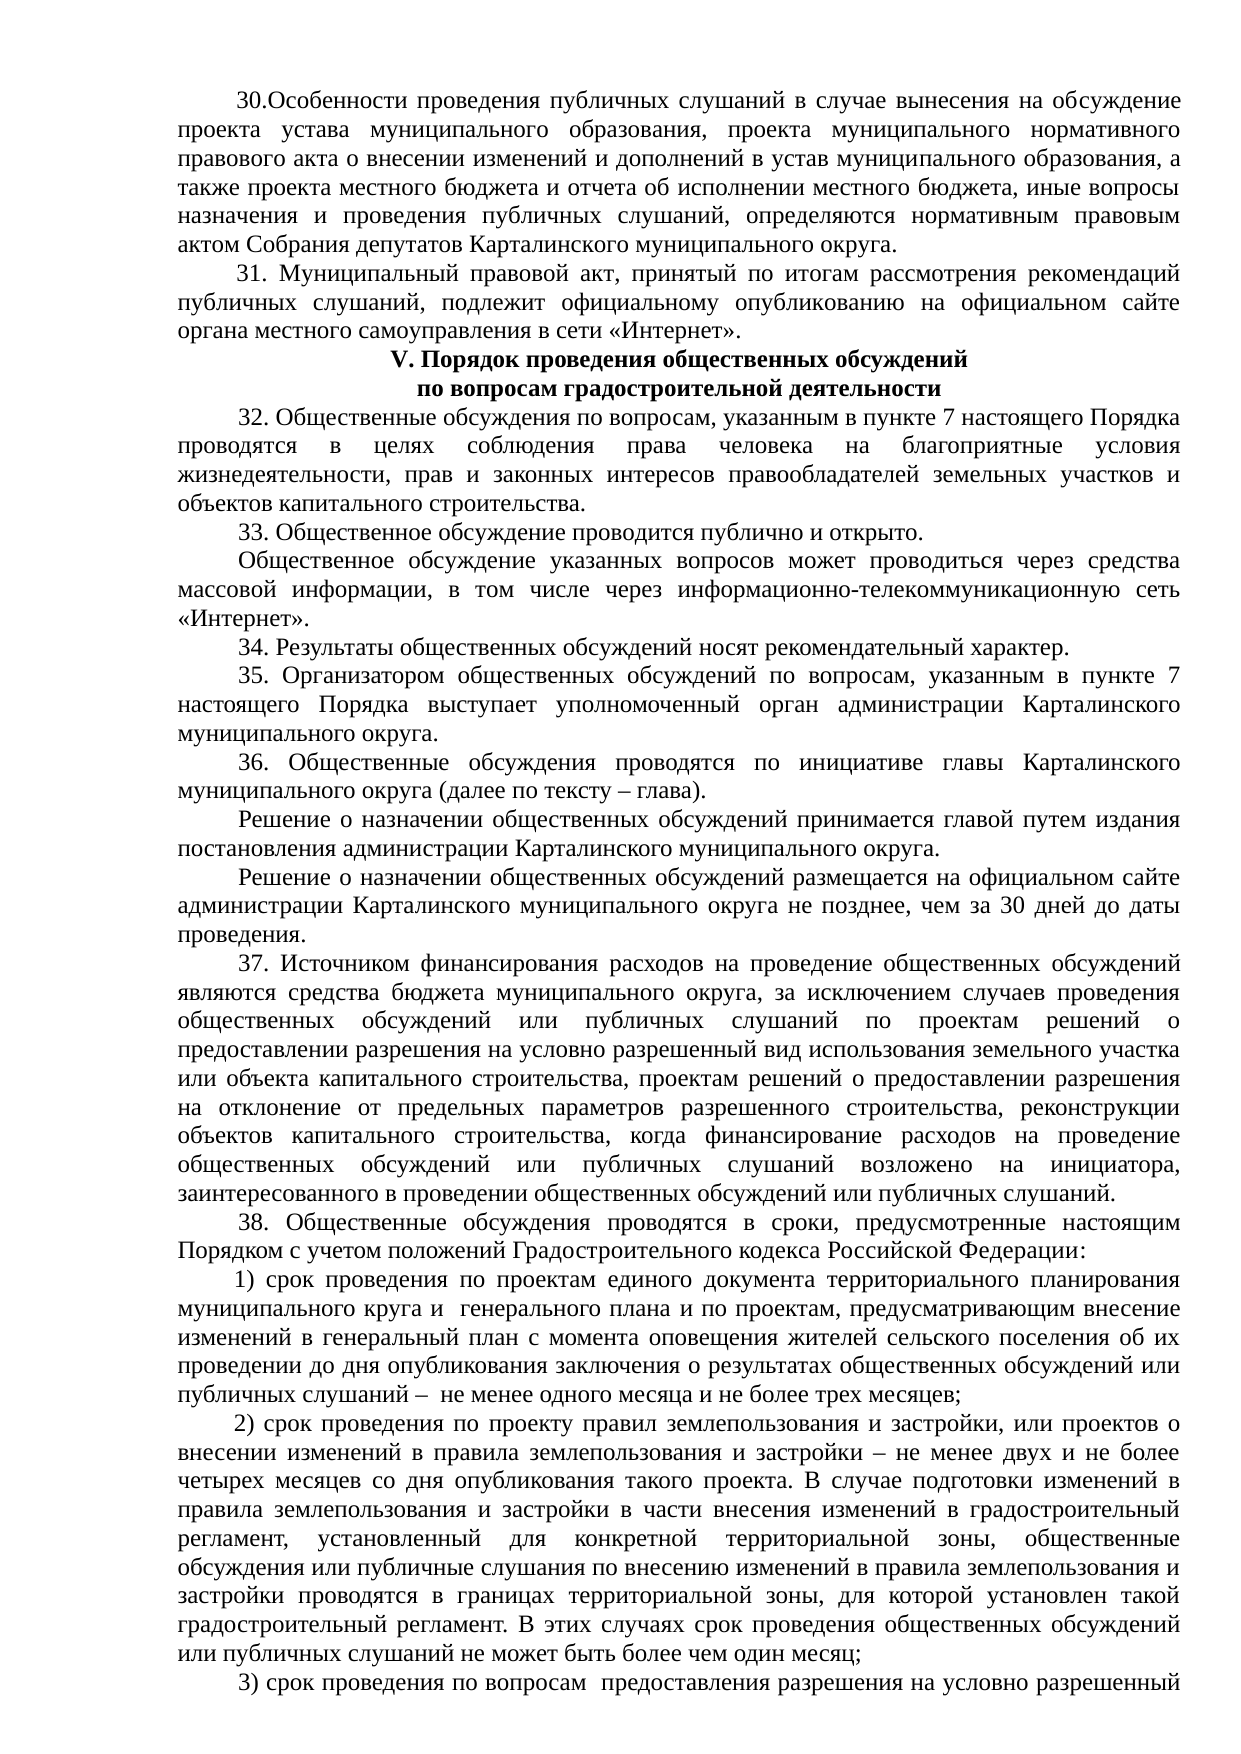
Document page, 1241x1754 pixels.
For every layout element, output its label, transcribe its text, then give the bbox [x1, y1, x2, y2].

text Решение о назначении общественных обсуждений принимается главой путем издания постановления администрации Карталинского муниципального округа. [177, 804, 1181, 862]
text V. Порядок проведения общественных обсуждений [177, 344, 1181, 373]
text 1) срок проведения по проектам единого документа территориального планирования муниципального круга и генерального плана и по проектам, предусматривающим внесение изменений в генеральный план с момента оповещения жителей сельского поселения об их проведении до дня опубликования заключения о результатах общественных обсуждений или публичных слушаний – не менее одного месяца и не более трех месяцев; [177, 1264, 1181, 1408]
text 38. Общественные обсуждения проводятся в сроки, предусмотренные настоящим Порядком с учетом положений Градостроительного кодекса Российской Федерации: [177, 1207, 1181, 1264]
text 36. Общественные обсуждения проводятся по инициативе главы Карталинского муниципального округа (далее по тексту – глава). [177, 747, 1181, 804]
text 34. Результаты общественных обсуждений носят рекомендательный характер. [177, 632, 1181, 660]
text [177, 1667, 1181, 1695]
text 37. Источником финансирования расходов на проведение общественных обсуждений являются средства бюджета муниципального округа, за исключением случаев проведения общественных обсуждений или публичных слушаний по проектам решений о предоставлении разрешения на условно разрешенный вид использования земельного участка или объекта капитального строительства, проектам решений о предоставлении разрешения на отклонение от предельных параметров разрешенного строительства, реконструкции объектов капитального строительства, когда финансирование расходов на проведение общественных обсуждений или публичных слушаний возложено на инициатора, заинтересованного в проведении общественных обсуждений или публичных слушаний. [177, 948, 1181, 1207]
text 35. Организатором общественных обсуждений по вопросам, указанным в пункте 7 настоящего Порядка выступает уполномоченный орган администрации Карталинского муниципального округа. [177, 660, 1181, 747]
text Решение о назначении общественных обсуждений размещается на официальном сайте администрации Карталинского муниципального округа не позднее, чем за 30 дней до даты проведения. [177, 862, 1181, 948]
text 31. Муниципальный правовой акт, принятый по итогам рассмотрения рекомендаций публичных слушаний, подлежит официальному опубликованию на официальном сайте органа местного самоуправления в сети «Интернет». [177, 258, 1181, 344]
text Общественное обсуждение указанных вопросов может проводиться через средства массовой информации, в том числе через информационно-телекоммуникационную сеть «Интернет». [177, 545, 1181, 632]
text 32. Общественные обсуждения по вопросам, указанным в пункте 7 настоящего Порядка проводятся в целях соблюдения права человека на благоприятные условия жизнедеятельности, прав и законных интересов правообладателей земельных участков и объектов капитального строительства. [177, 402, 1181, 517]
text по вопросам градостроительной деятельности [177, 373, 1181, 402]
text 33. Общественное обсуждение проводится публично и открыто. [177, 517, 1181, 545]
text 30.Особенности проведения публичных слушаний в случае вынесения на обсуждение проекта устава муниципального образования, проекта муниципального нормативного правового акта о внесении изменений и дополнений в устав муниципального образования, а также проекта местного бюджета и отчета об исполнении местного бюджета, иные вопросы назначения и проведения публичных слушаний, определяются нормативным правовым актом Собрания депутатов Карталинского муниципального округа. [177, 85, 1181, 258]
text 2) срок проведения по проекту правил землепользования и застройки, или проектов о внесении изменений в правила землепользования и застройки – не менее двух и не более четырех месяцев со дня опубликования такого проекта. В случае подготовки изменений в правила землепользования и застройки в части внесения изменений в градостроительный регламент, установленный для конкретной территориальной зоны, общественные обсуждения или публичные слушания по внесению изменений в правила землепользования и застройки проводятся в границах территориальной зоны, для которой установлен такой градостроительный регламент. В этих случаях срок проведения общественных обсуждений или публичных слушаний не может быть более чем один месяц; [177, 1408, 1181, 1667]
